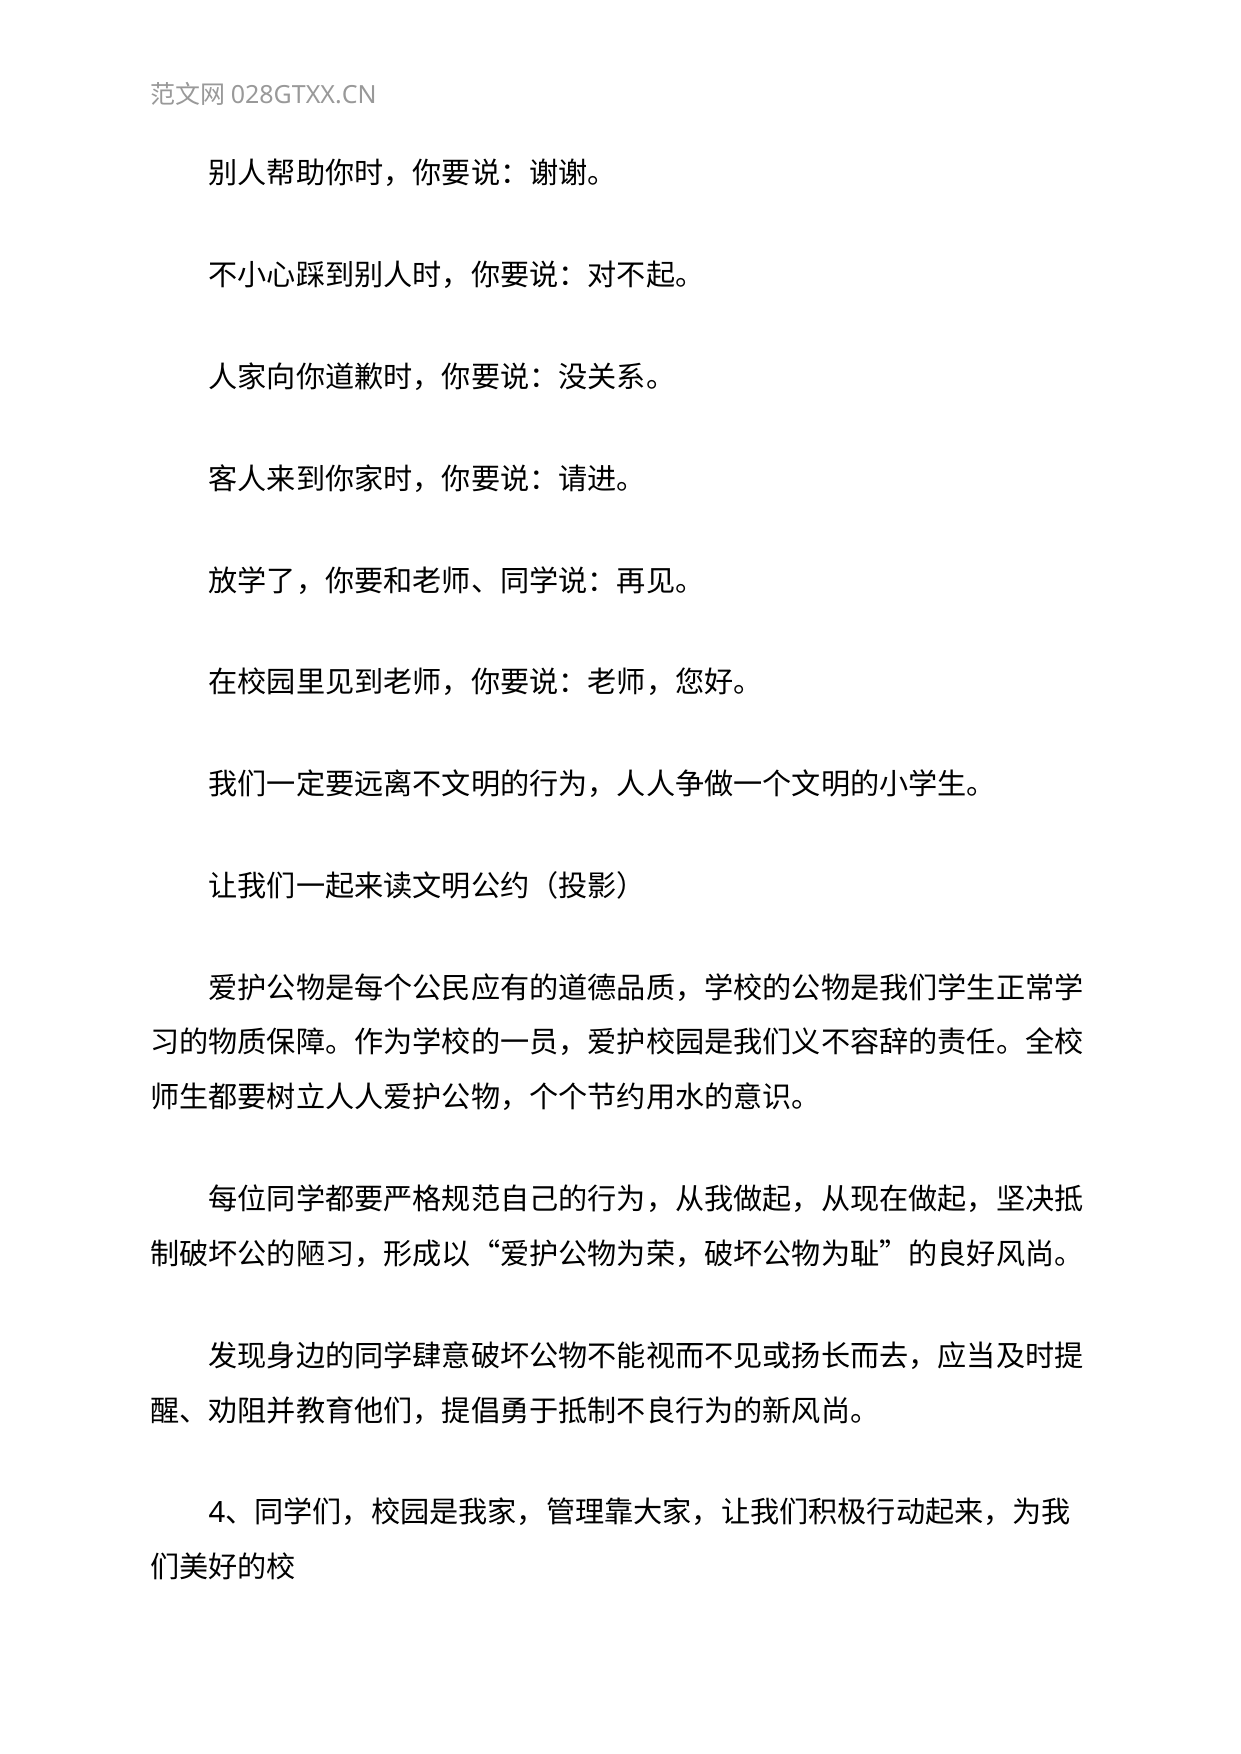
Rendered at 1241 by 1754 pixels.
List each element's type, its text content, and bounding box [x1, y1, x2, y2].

text 发现身边的同学肆意破坏公物不能视而不见或扬长而去，应当及时提醒、劝阻并教育他们，提倡勇于抵制不良行为的新风尚。 [150, 1332, 1090, 1429]
text 爱护公物是每个公民应有的道德品质，学校的公物是我们学生正常学习的物质保障。作为学校的一员，爱护校园是我们义不容辞的责任。全校师生都要树立人人爱护公物，个个节约用水的意识。 [150, 964, 1090, 1116]
text 我们一定要远离不文明的行为，人人争做一个文明的小学生。 [150, 761, 1090, 803]
text 别人帮助你时，你要说：谢谢。 [150, 150, 1090, 192]
text 在校园里见到老师，你要说：老师，您好。 [150, 659, 1090, 701]
text 放学了，你要和老师、同学说：再见。 [150, 557, 1090, 599]
text 人家向你道歉时，你要说：没关系。 [150, 353, 1090, 396]
text 客人来到你家时，你要说：请进。 [150, 455, 1090, 498]
text 4、同学们，校园是我家，管理靠大家，让我们积极行动起来，为我们美好的校 [150, 1489, 1090, 1586]
text 让我们一起来读文明公约（投影） [150, 862, 1090, 905]
text 不小心踩到别人时，你要说：对不起。 [150, 252, 1090, 294]
text 每位同学都要严格规范自己的行为，从我做起，从现在做起，坚决抵制破坏公的陋习，形成以“爱护公物为荣，破坏公物为耻”的良好风尚。 [150, 1176, 1090, 1273]
